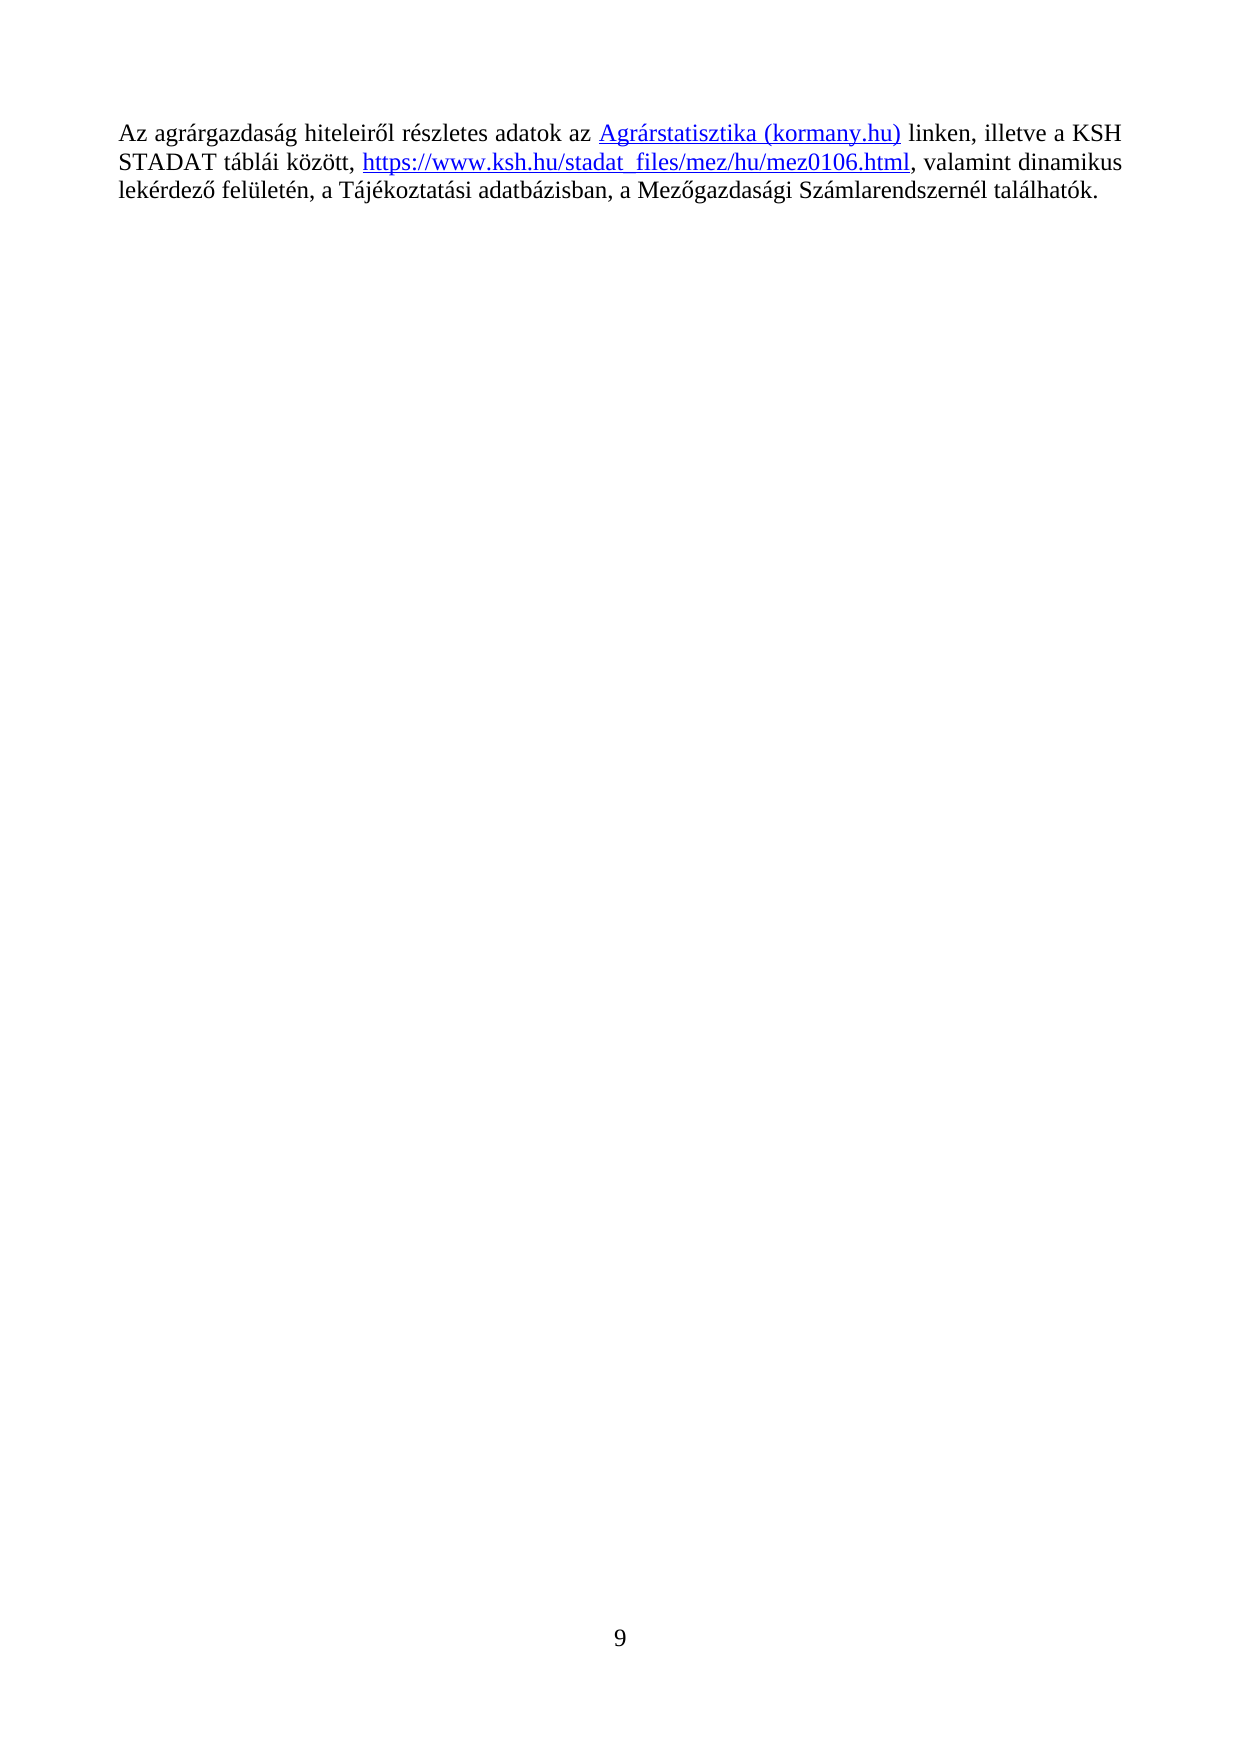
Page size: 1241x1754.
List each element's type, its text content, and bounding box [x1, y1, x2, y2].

text Az agrárgazdaság hiteleiről részletes adatok az Agrárstatisztika (kormany.hu) linken, illetve a KSH STADAT táblái között, https://www.ksh.hu/stadat_files/mez/hu/mez0106.html, valamint dinamikus lekérdező felületén, a Tájékoztatási adatbázisban, a Mezőgazdasági Számlarendszernél találhatók. [118, 118, 1122, 204]
